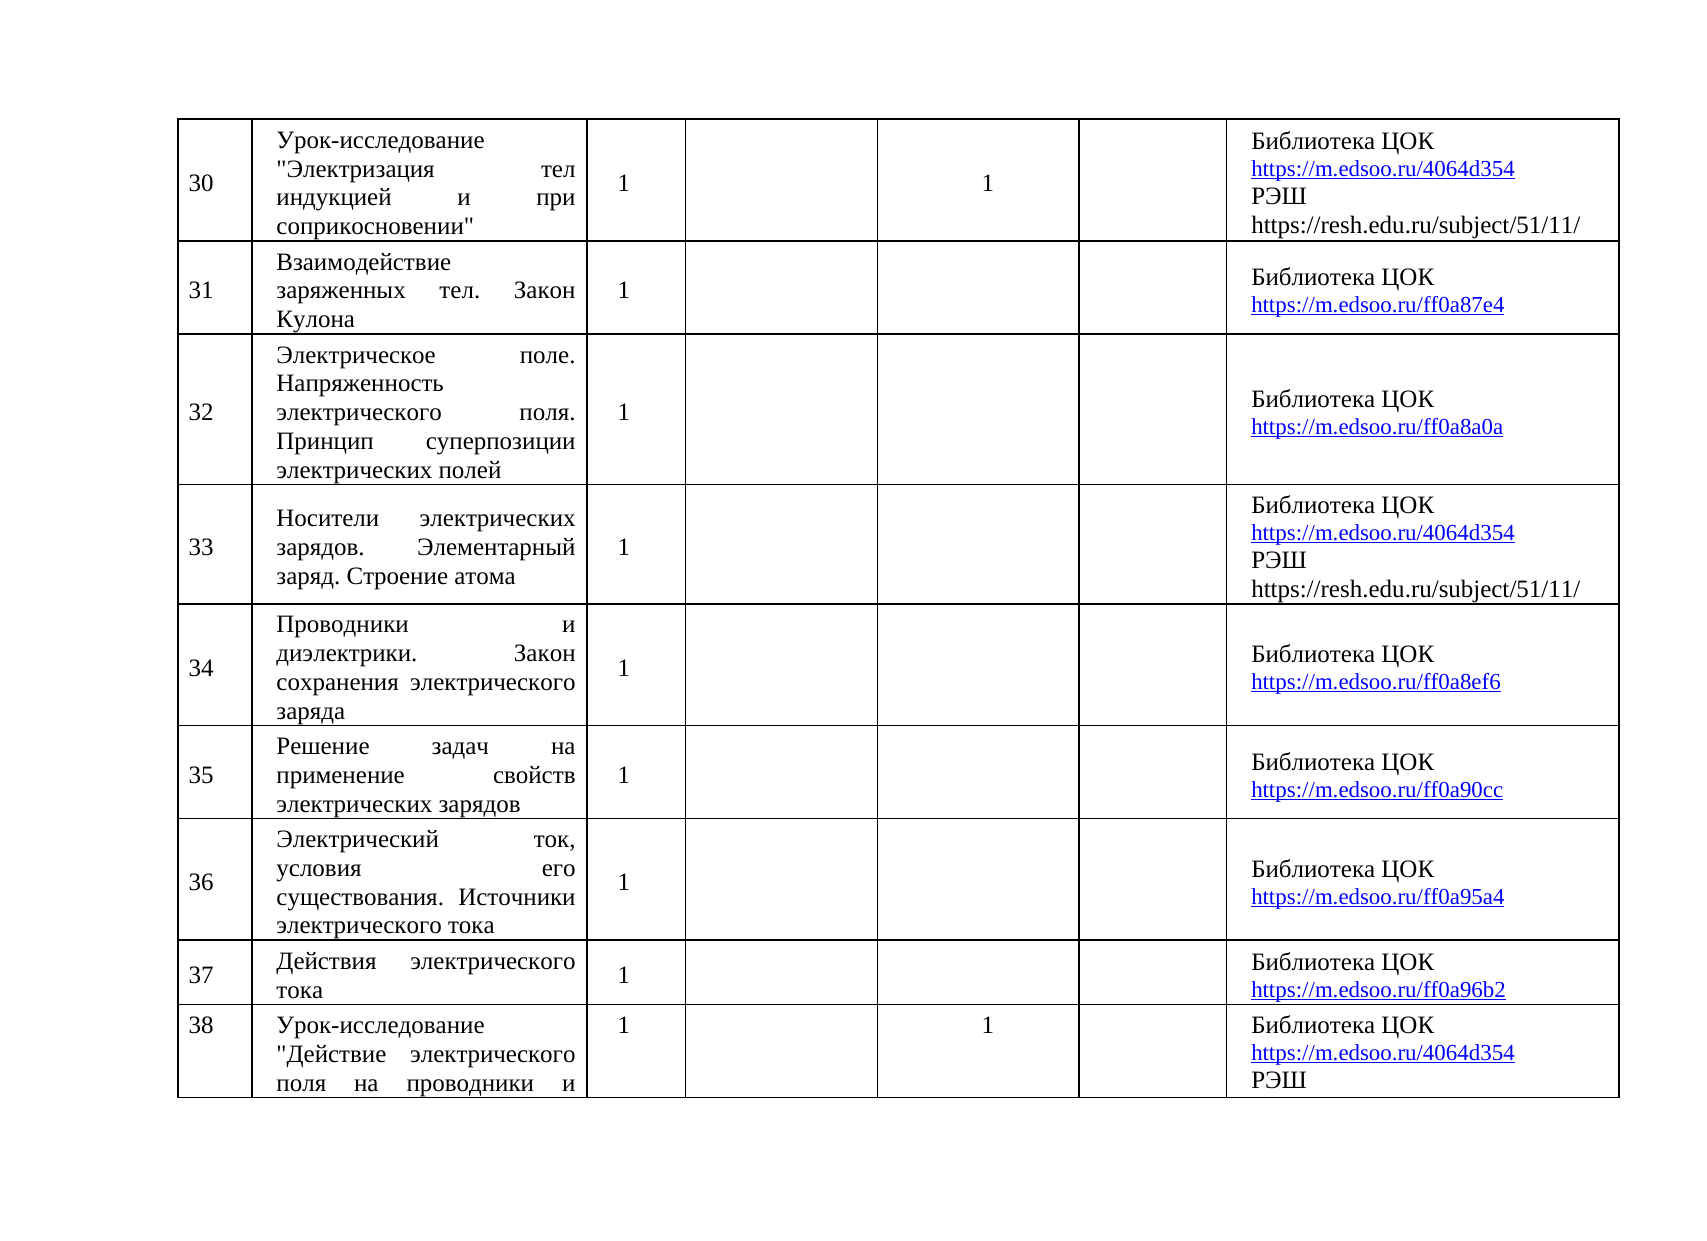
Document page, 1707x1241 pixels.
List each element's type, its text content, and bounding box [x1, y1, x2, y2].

table_cell [878, 605, 1078, 724]
table_cell [686, 120, 877, 240]
table_cell 32 [179, 335, 251, 483]
table_cell Библиотека ЦОК https://m.edsoo.ru/4064d354 РЭШ https://resh.edu.ru/subject/51/11/ [1227, 485, 1618, 603]
table_cell 1 [878, 120, 1078, 240]
table_cell [1080, 726, 1226, 818]
table_cell 1 [588, 1005, 685, 1097]
table_cell [878, 335, 1078, 483]
table_cell 1 [588, 941, 685, 1004]
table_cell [1227, 120, 1618, 240]
table_cell [1080, 1005, 1226, 1097]
table_cell 1 [588, 335, 685, 483]
table_cell [1080, 605, 1226, 724]
table_cell 1 [878, 1005, 1078, 1097]
table_cell Проводники и диэлектрики. Закон сохранения электрического заряда [253, 605, 586, 724]
table_cell Библиотека ЦОК https://m.edsoo.ru/ff0a8ef6 [1227, 605, 1618, 724]
table_cell Библиотека ЦОК https://m.edsoo.ru/ff0a8a0a [1227, 335, 1618, 483]
table_cell [686, 726, 877, 818]
table_cell [686, 819, 877, 939]
table_cell [878, 819, 1078, 939]
table_cell 37 [179, 941, 251, 1004]
table_cell 31 [179, 242, 251, 333]
table_cell [686, 1005, 877, 1097]
table_cell 1 [588, 726, 685, 818]
table_cell 1 [588, 605, 685, 724]
table_cell [1080, 941, 1226, 1004]
table_cell 1 [588, 242, 685, 333]
table_cell Библиотека ЦОК https://m.edsoo.ru/ff0a96b2 [1227, 941, 1618, 1004]
table_cell Действия электрического тока [253, 941, 586, 1004]
table_cell 38 [179, 1005, 251, 1097]
table_cell 33 [179, 485, 251, 603]
table_cell 35 [179, 726, 251, 818]
table_cell Библиотека ЦОК https://m.edsoo.ru/ff0a87e4 [1227, 242, 1618, 333]
table_cell 1 [588, 485, 685, 603]
table_cell [686, 242, 877, 333]
table_cell [878, 726, 1078, 818]
table_cell [878, 941, 1078, 1004]
table_cell [686, 605, 877, 724]
table_cell [1080, 120, 1226, 240]
table_cell Электрический ток, условия его существования. Источники электрического тока [253, 819, 586, 939]
table_cell Носители электрических зарядов. Элементарный заряд. Строение атома [253, 485, 586, 603]
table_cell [253, 1005, 586, 1097]
table_cell [878, 485, 1078, 603]
table_cell 1 [588, 120, 685, 240]
table_cell 36 [179, 819, 251, 939]
table_cell [686, 335, 877, 483]
table_cell [686, 941, 877, 1004]
table_cell Электрическое поле. Напряженность электрического поля. Принцип суперпозиции электрических полей [253, 335, 586, 483]
table_cell [1080, 242, 1226, 333]
table_cell Урок-исследование "Электризация тел индукцией и при соприкосновении" [253, 120, 586, 240]
table_cell [1080, 335, 1226, 483]
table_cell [1227, 1005, 1618, 1097]
table_cell 1 [588, 819, 685, 939]
table_cell 30 [179, 120, 251, 240]
table_cell Библиотека ЦОК https://m.edsoo.ru/ff0a90cc [1227, 726, 1618, 818]
table_cell 34 [179, 605, 251, 724]
table_cell [878, 242, 1078, 333]
table_cell [1080, 485, 1226, 603]
table_cell Решение задач на применение свойств электрических зарядов [253, 726, 586, 818]
table_cell [686, 485, 877, 603]
table_cell Библиотека ЦОК https://m.edsoo.ru/ff0a95a4 [1227, 819, 1618, 939]
table_cell Взаимодействие заряженных тел. Закон Кулона [253, 242, 586, 333]
table_cell [1080, 819, 1226, 939]
